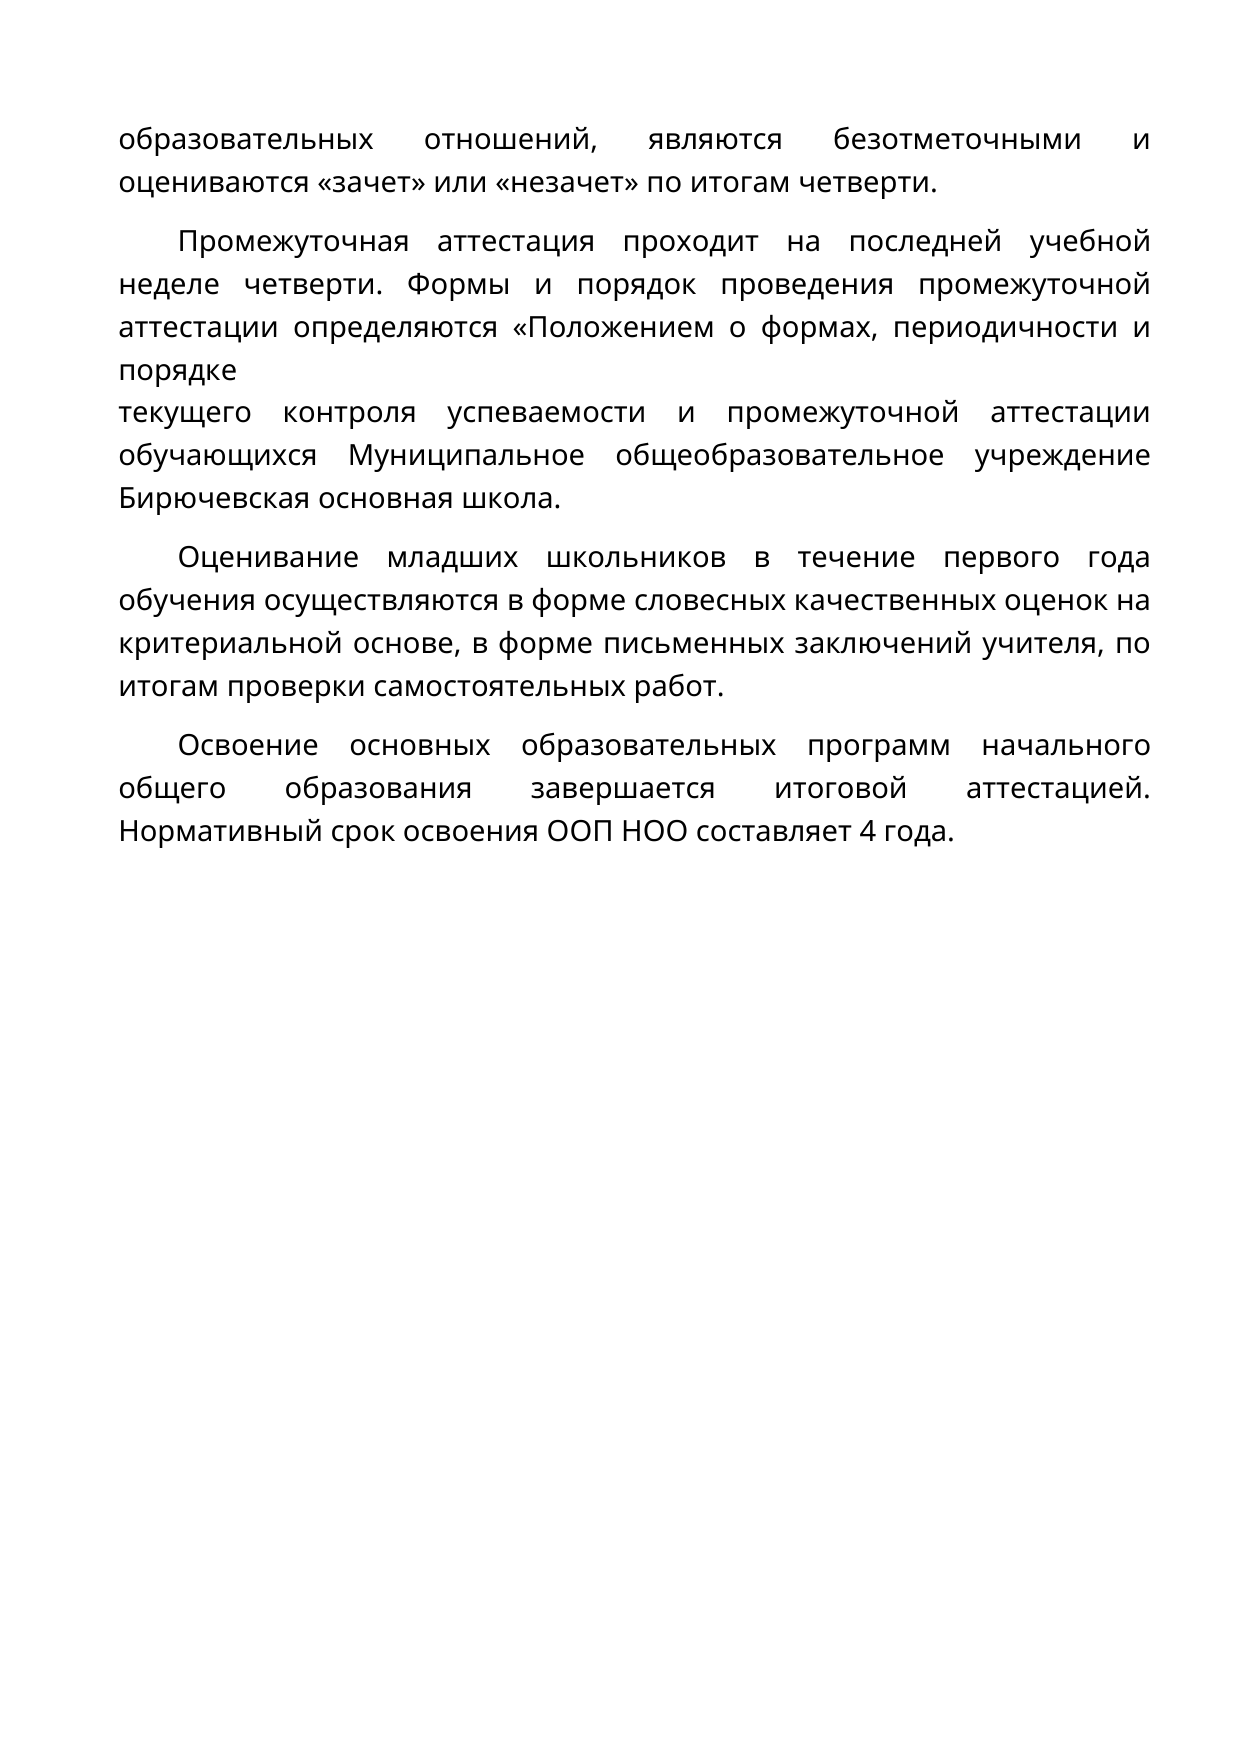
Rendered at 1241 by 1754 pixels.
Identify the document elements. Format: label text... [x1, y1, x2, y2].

text Освоение основных образовательных программ начального общего образования завершается итоговой аттестацией. Нормативный срок освоения ООП НОО составляет 4 года. [118, 725, 1152, 850]
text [118, 118, 1152, 201]
text Промежуточная аттестация проходит на последней учебной неделе четверти. Формы и порядок проведения промежуточной аттестации определяются «Положением о формах, периодичности и порядке текущего контроля успеваемости и промежуточной аттестации обучающихся Муниципальное общеобразовательное учреждение Бирючевская основная школа. [118, 220, 1152, 517]
text Оценивание младших школьников в течение первого года обучения осуществляются в форме словесных качественных оценок на критериальной основе, в форме письменных заключений учителя, по итогам проверки самостоятельных работ. [118, 537, 1152, 705]
